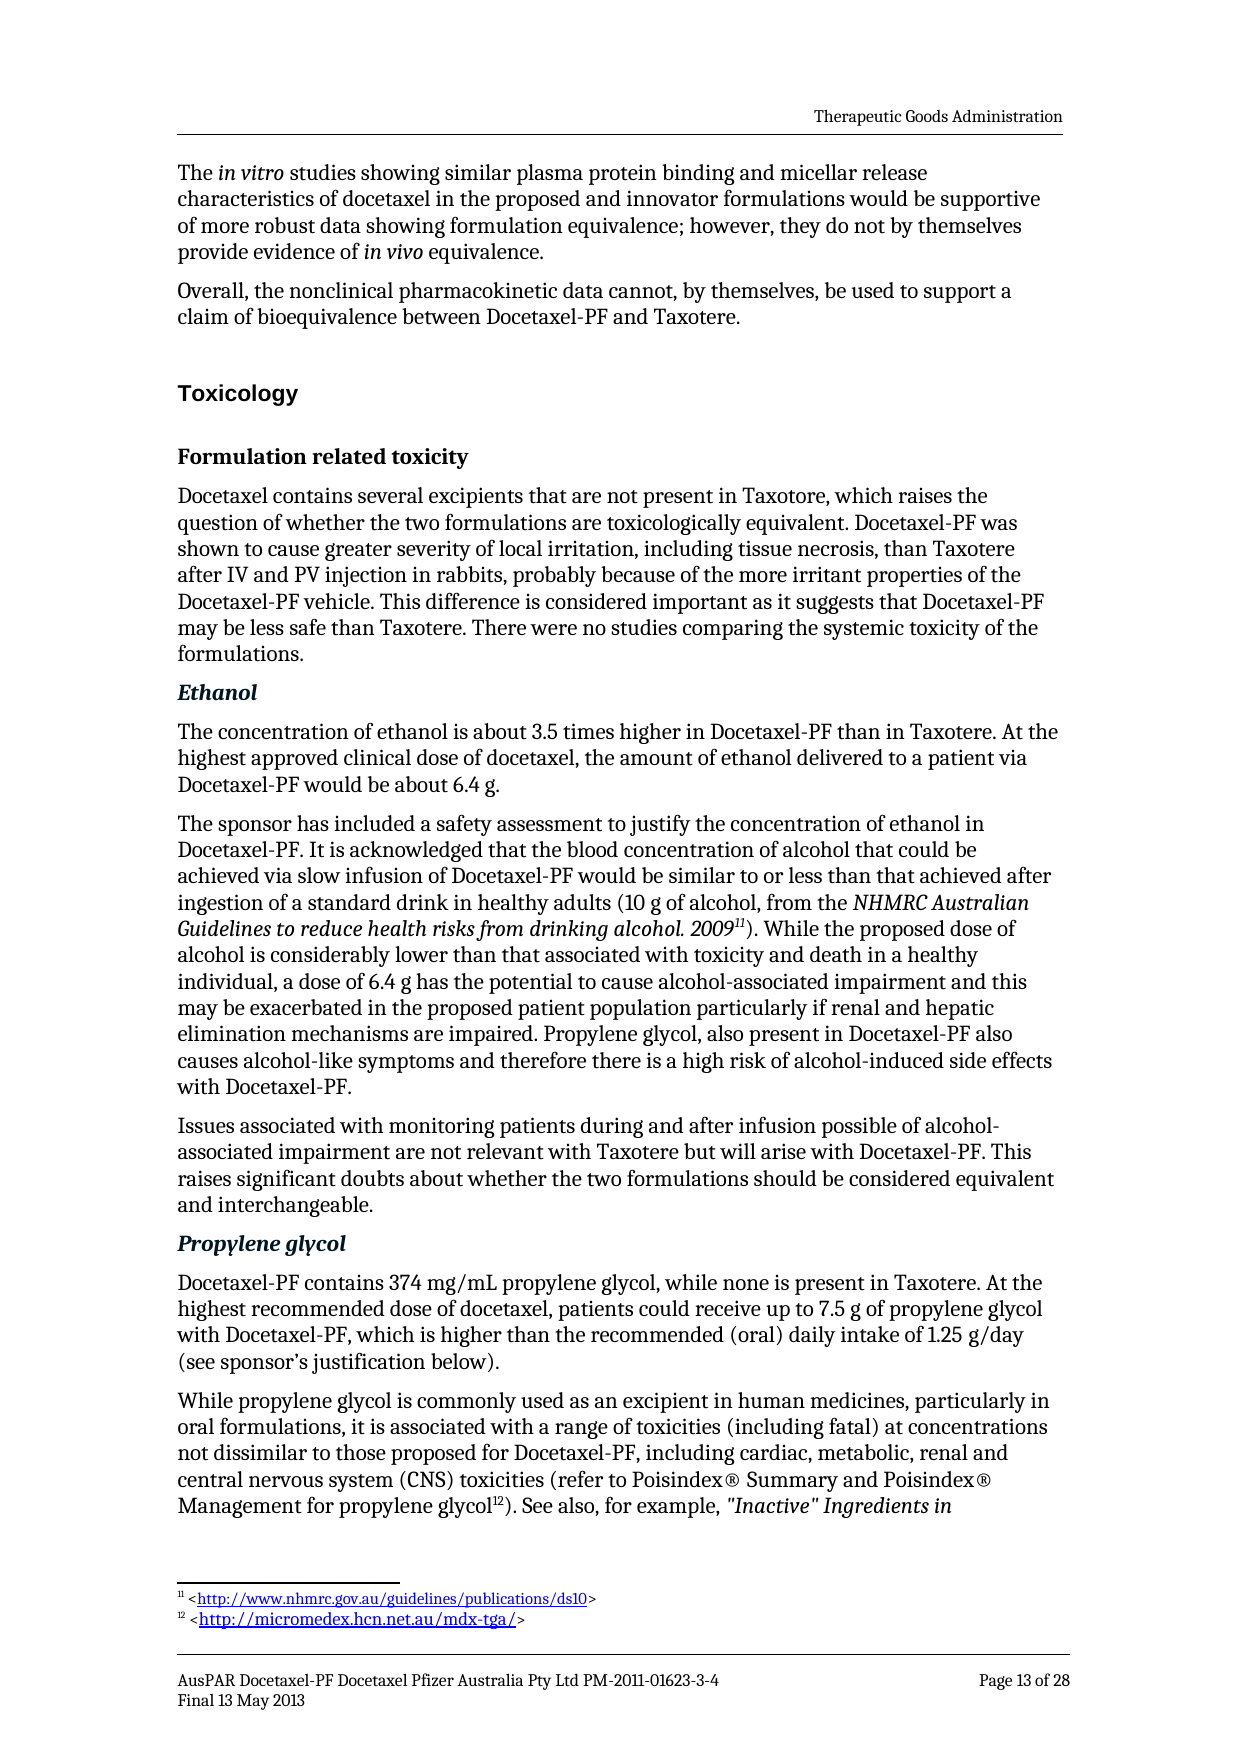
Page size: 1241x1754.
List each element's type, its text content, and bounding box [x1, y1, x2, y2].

text The in vitro studies showing similar plasma protein binding and micellar release characteristics of docetaxel in the proposed and innovator formulations would be supportive of more robust data showing formulation equivalence; however, they do not by themselves provide evidence of in vivo equivalence. [177, 160, 1063, 265]
text Issues associated with monitoring patients during and after infusion possible of alcohol-associated impairment are not relevant with Taxotere but will arise with Docetaxel-PF. This raises significant doubts about whether the two formulations should be considered equivalent and interchangeable. [177, 1113, 1063, 1218]
subtitle Formulation related toxicity [177, 444, 1063, 471]
text Docetaxel-PF contains 374 mg/mL propylene glycol, while none is present in Taxotere. At the highest recommended dose of docetaxel, patients could receive up to 7.5 g of propylene glycol with Docetaxel-PF, which is higher than the recommended (oral) daily intake of 1.25 g/day (see sponsor’s justification below). [177, 1269, 1063, 1375]
subtitle Ethanol [177, 680, 1063, 706]
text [177, 1387, 1063, 1519]
text Docetaxel contains several excipients that are not present in Taxotore, which raises the question of whether the two formulations are toxicologically equivalent. Docetaxel-PF was shown to cause greater severity of local irritation, including tissue necrosis, than Taxotere after IV and PV injection in rabbits, probably because of the more irritant properties of the Docetaxel-PF vehicle. This difference is considered important as it suggests that Docetaxel-PF may be less safe than Taxotere. There were no studies comparing the systemic toxicity of the formulations. [177, 483, 1063, 667]
text The sponsor has included a safety assessment to justify the concentration of ethanol in Docetaxel-PF. It is acknowledged that the blood concentration of alcohol that could be achieved via slow infusion of Docetaxel-PF would be similar to or less than that achieved after ingestion of a standard drink in healthy adults (10 g of alcohol, from the NHMRC Australian Guidelines to reduce health risks from drinking alcohol. 2009). While the proposed dose of alcohol is considerably lower than that associated with toxicity and death in a healthy individual, a dose of 6.4 g has the potential to cause alcohol-associated impairment and this may be exacerbated in the proposed patient population particularly if renal and hepatic elimination mechanisms are impaired. Propylene glycol, also present in Docetaxel-PF also causes alcohol-like symptoms and therefore there is a high risk of alcohol-induced side effects with Docetaxel-PF. [177, 810, 1063, 1100]
subtitle Propylene glycol [177, 1231, 1063, 1257]
subtitle Toxicology [177, 380, 1063, 407]
text The concentration of ethanol is about 3.5 times higher in Docetaxel-PF than in Taxotere. At the highest approved clinical dose of docetaxel, the amount of ethanol delivered to a patient via Docetaxel-PF would be about 6.4 g. [177, 719, 1063, 798]
text Overall, the nonclinical pharmacokinetic data cannot, by themselves, be used to support a claim of bioequivalence between Docetaxel-PF and Taxotere. [177, 278, 1063, 330]
